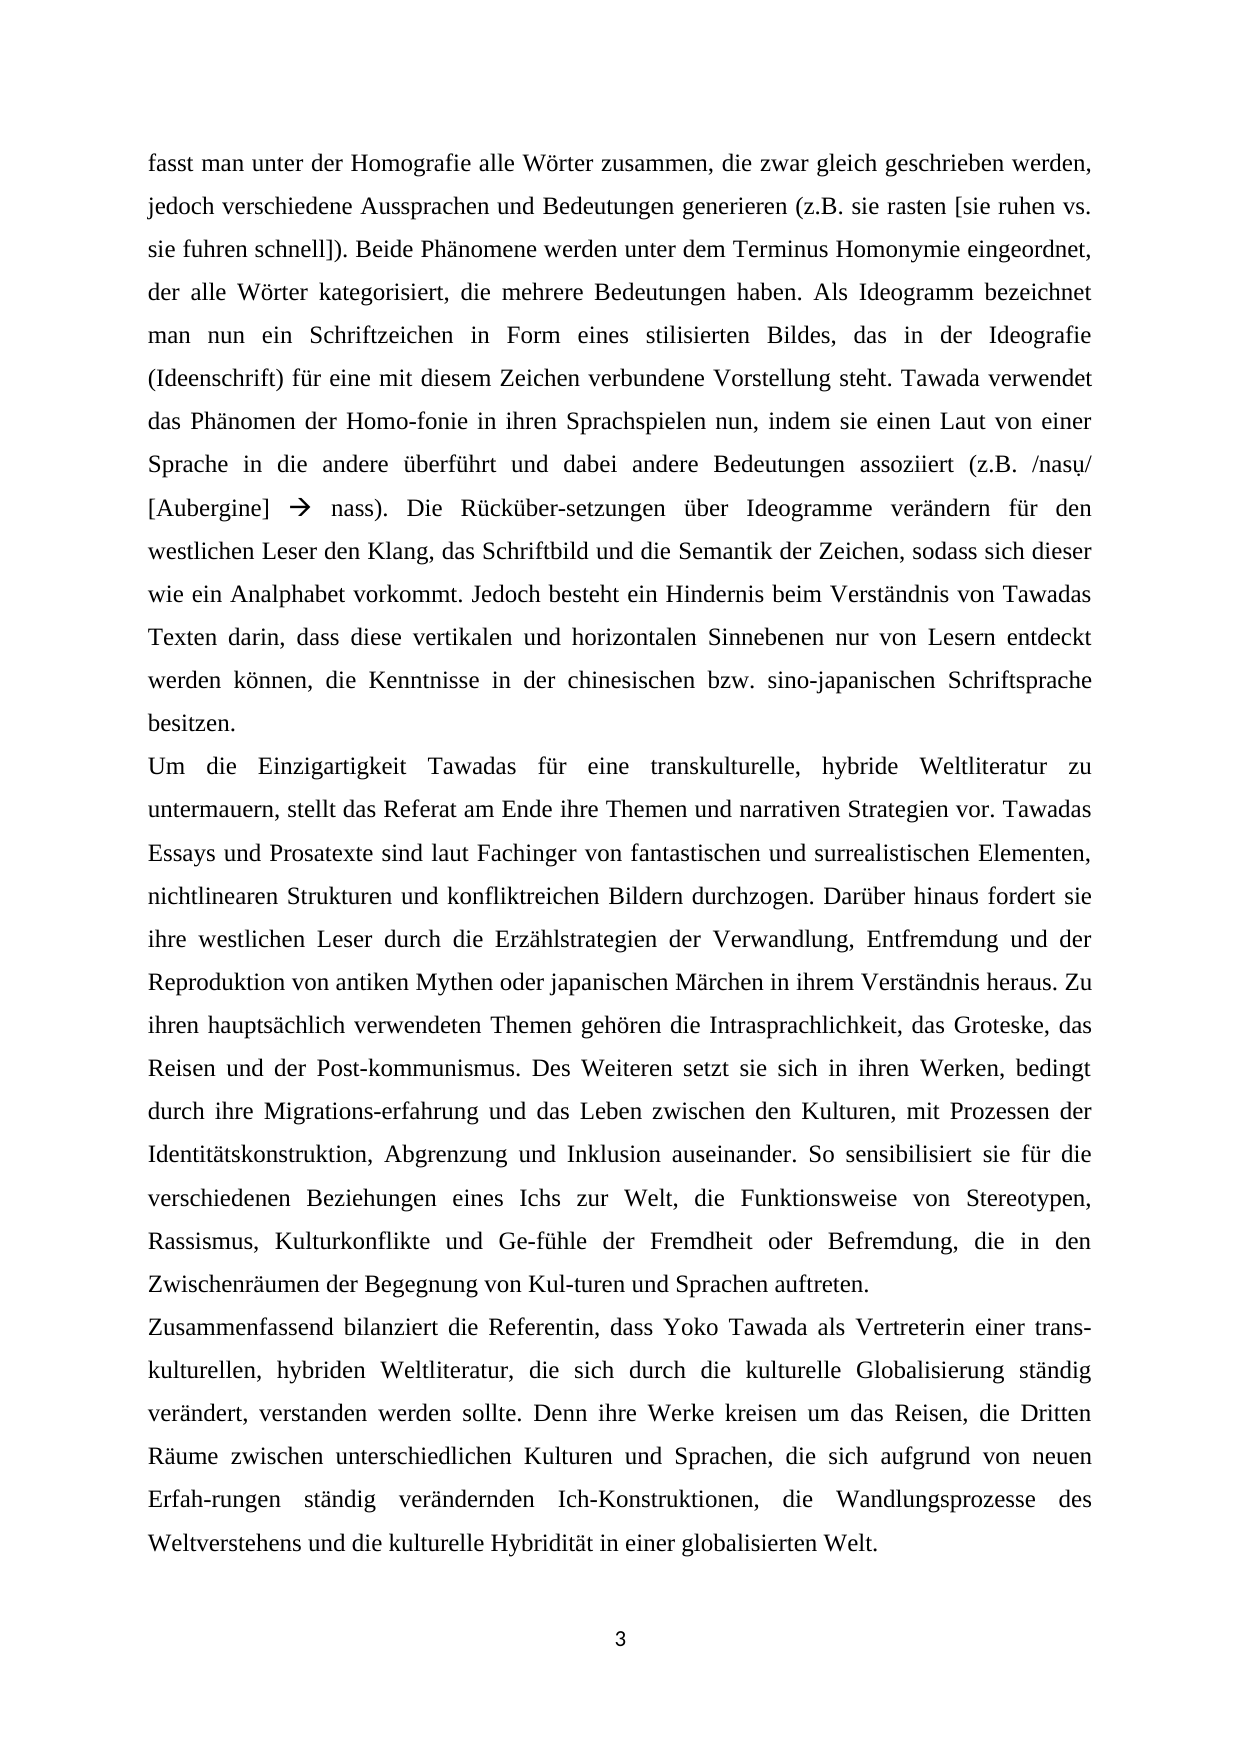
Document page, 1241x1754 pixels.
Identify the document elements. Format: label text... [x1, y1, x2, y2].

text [148, 148, 1093, 737]
text Um die Einzigartigkeit Tawadas für eine transkulturelle, hybride Weltliteratur zu untermauern, stellt das Referat am Ende ihre Themen und narrativen Strategien vor. Tawadas Essays und Prosatexte sind laut Fachinger von fantastischen und surrealistischen Elementen, nichtlinearen Strukturen und konfliktreichen Bildern durchzogen. Darüber hinaus fordert sie ihre westlichen Leser durch die Erzählstrategien der Verwandlung, Entfremdung und der Reproduktion von antiken Mythen oder japanischen Märchen in ihrem Verständnis heraus. Zu ihren hauptsächlich verwendeten Themen gehören die Intrasprachlichkeit, das Groteske, das Reisen und der Post-kommunismus. Des Weiteren setzt sie sich in ihren Werken, bedingt durch ihre Migrations-erfahrung und das Leben zwischen den Kulturen, mit Prozessen der Identitätskonstruktion, Abgrenzung und Inklusion auseinander. So sensibilisiert sie für die verschiedenen Beziehungen eines Ichs zur Welt, die Funktionsweise von Stereotypen, Rassismus, Kulturkonflikte und Ge-fühle der Fremdheit oder Befremdung, die in den Zwischenräumen der Begegnung von Kul-turen und Sprachen auftreten. [148, 751, 1093, 1298]
text Zusammenfassend bilanziert die Referentin, dass Yoko Tawada als Vertreterin einer trans-kulturellen, hybriden Weltliteratur, die sich durch die kulturelle Globalisierung ständig verändert, verstanden werden sollte. Denn ihre Werke kreisen um das Reisen, die Dritten Räume zwischen unterschiedlichen Kulturen und Sprachen, die sich aufgrund von neuen Erfah-rungen ständig verändernden Ich-Konstruktionen, die Wandlungsprozesse des Weltverstehens und die kulturelle Hybridität in einer globalisierten Welt. [148, 1312, 1093, 1556]
